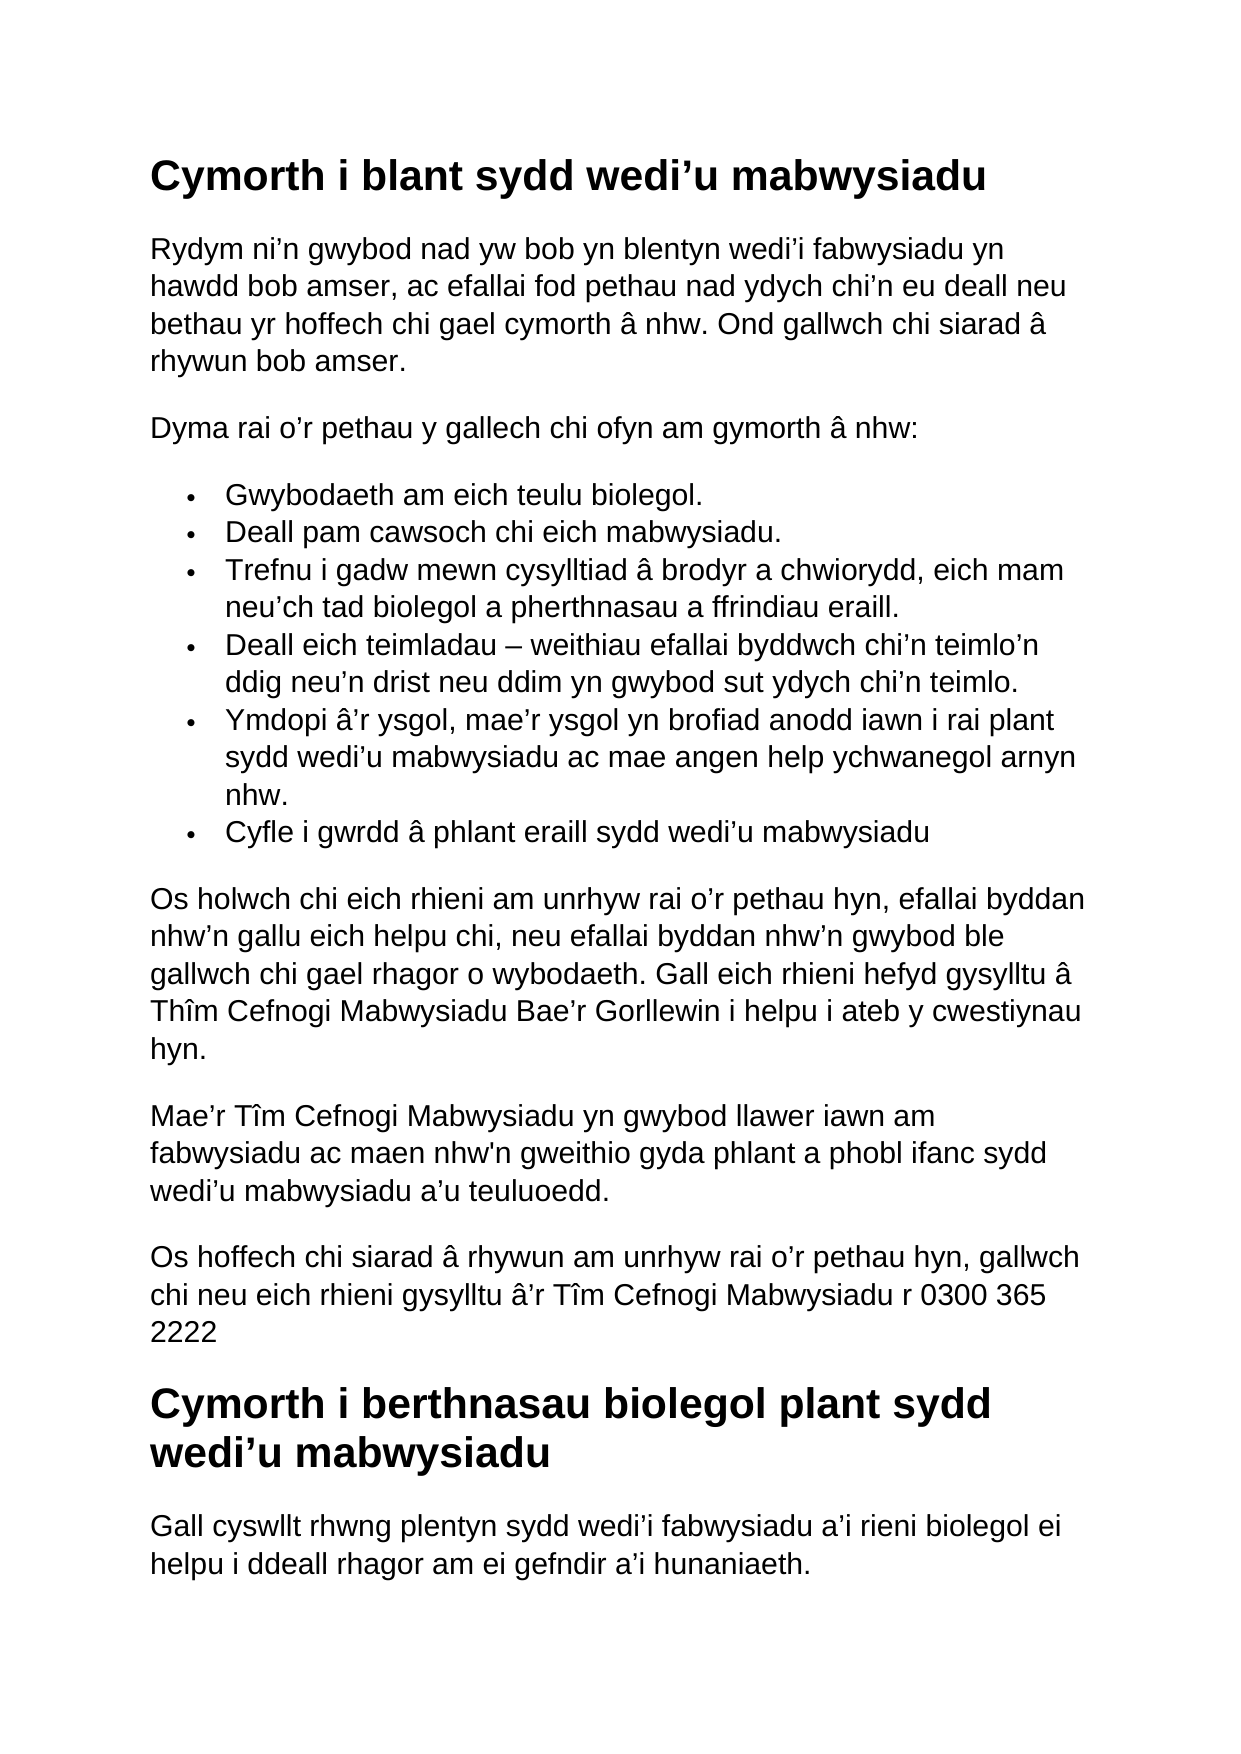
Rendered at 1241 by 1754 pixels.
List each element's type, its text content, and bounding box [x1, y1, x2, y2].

list Deall pam cawsoch chi eich mabwysiadu. [187, 512, 1090, 549]
subtitle Cymorth i blant sydd wedi’u mabwysiadu [150, 150, 1090, 199]
text Rydym ni’n gwybod nad yw bob yn blentyn wedi’i fabwysiadu yn hawdd bob amser, ac efallai fod pethau nad ydych chi’n eu deall neu bethau yr hoffech chi gael cymorth â nhw. Ond gallwch chi siarad â rhywun bob amser. [150, 228, 1090, 378]
text Gall cyswllt rhwng plentyn sydd wedi’i fabwysiadu a’i rieni biolegol ei helpu i ddeall rhagor am ei gefndir a’i hunaniaeth. [150, 1506, 1090, 1581]
list Deall eich teimladau – weithiau efallai byddwch chi’n teimlo’n ddig neu’n drist neu ddim yn gwybod sut ydych chi’n teimlo. [187, 624, 1090, 699]
subtitle Cymorth i berthnasau biolegol plant sydd wedi’u mabwysiadu [150, 1378, 1090, 1476]
text Os hoffech chi siarad â rhywun am unrhyw rai o’r pethau hyn, gallwch chi neu eich rhieni gysylltu â’r Tîm Cefnogi Mabwysiadu r 0300 365 2222 [150, 1237, 1090, 1349]
list Cyfle i gwrdd â phlant eraill sydd wedi’u mabwysiadu [187, 812, 1090, 849]
text Dyma rai o’r pethau y gallech chi ofyn am gymorth â nhw: [150, 407, 1090, 445]
list Ymdopi â’r ysgol, mae’r ysgol yn brofiad anodd iawn i rai plant sydd wedi’u mabwysiadu ac mae angen help ychwanegol arnyn nhw. [187, 699, 1090, 812]
list Gwybodaeth am eich teulu biolegol. [187, 474, 1090, 512]
text Mae’r Tîm Cefnogi Mabwysiadu yn gwybod llawer iawn am fabwysiadu ac maen nhw'n gweithio gyda phlant a phobl ifanc sydd wedi’u mabwysiadu a’u teuluoedd. [150, 1095, 1090, 1207]
text Os holwch chi eich rhieni am unrhyw rai o’r pethau hyn, efallai byddan nhw’n gallu eich helpu chi, neu efallai byddan nhw’n gwybod ble gallwch chi gael rhagor o wybodaeth. Gall eich rhieni hefyd gysylltu â Thîm Cefnogi Mabwysiadu Bae’r Gorllewin i helpu i ateb y cwestiynau hyn. [150, 878, 1090, 1066]
list Trefnu i gadw mewn cysylltiad â brodyr a chwiorydd, eich mam neu’ch tad biolegol a pherthnasau a ffrindiau eraill. [187, 549, 1090, 624]
